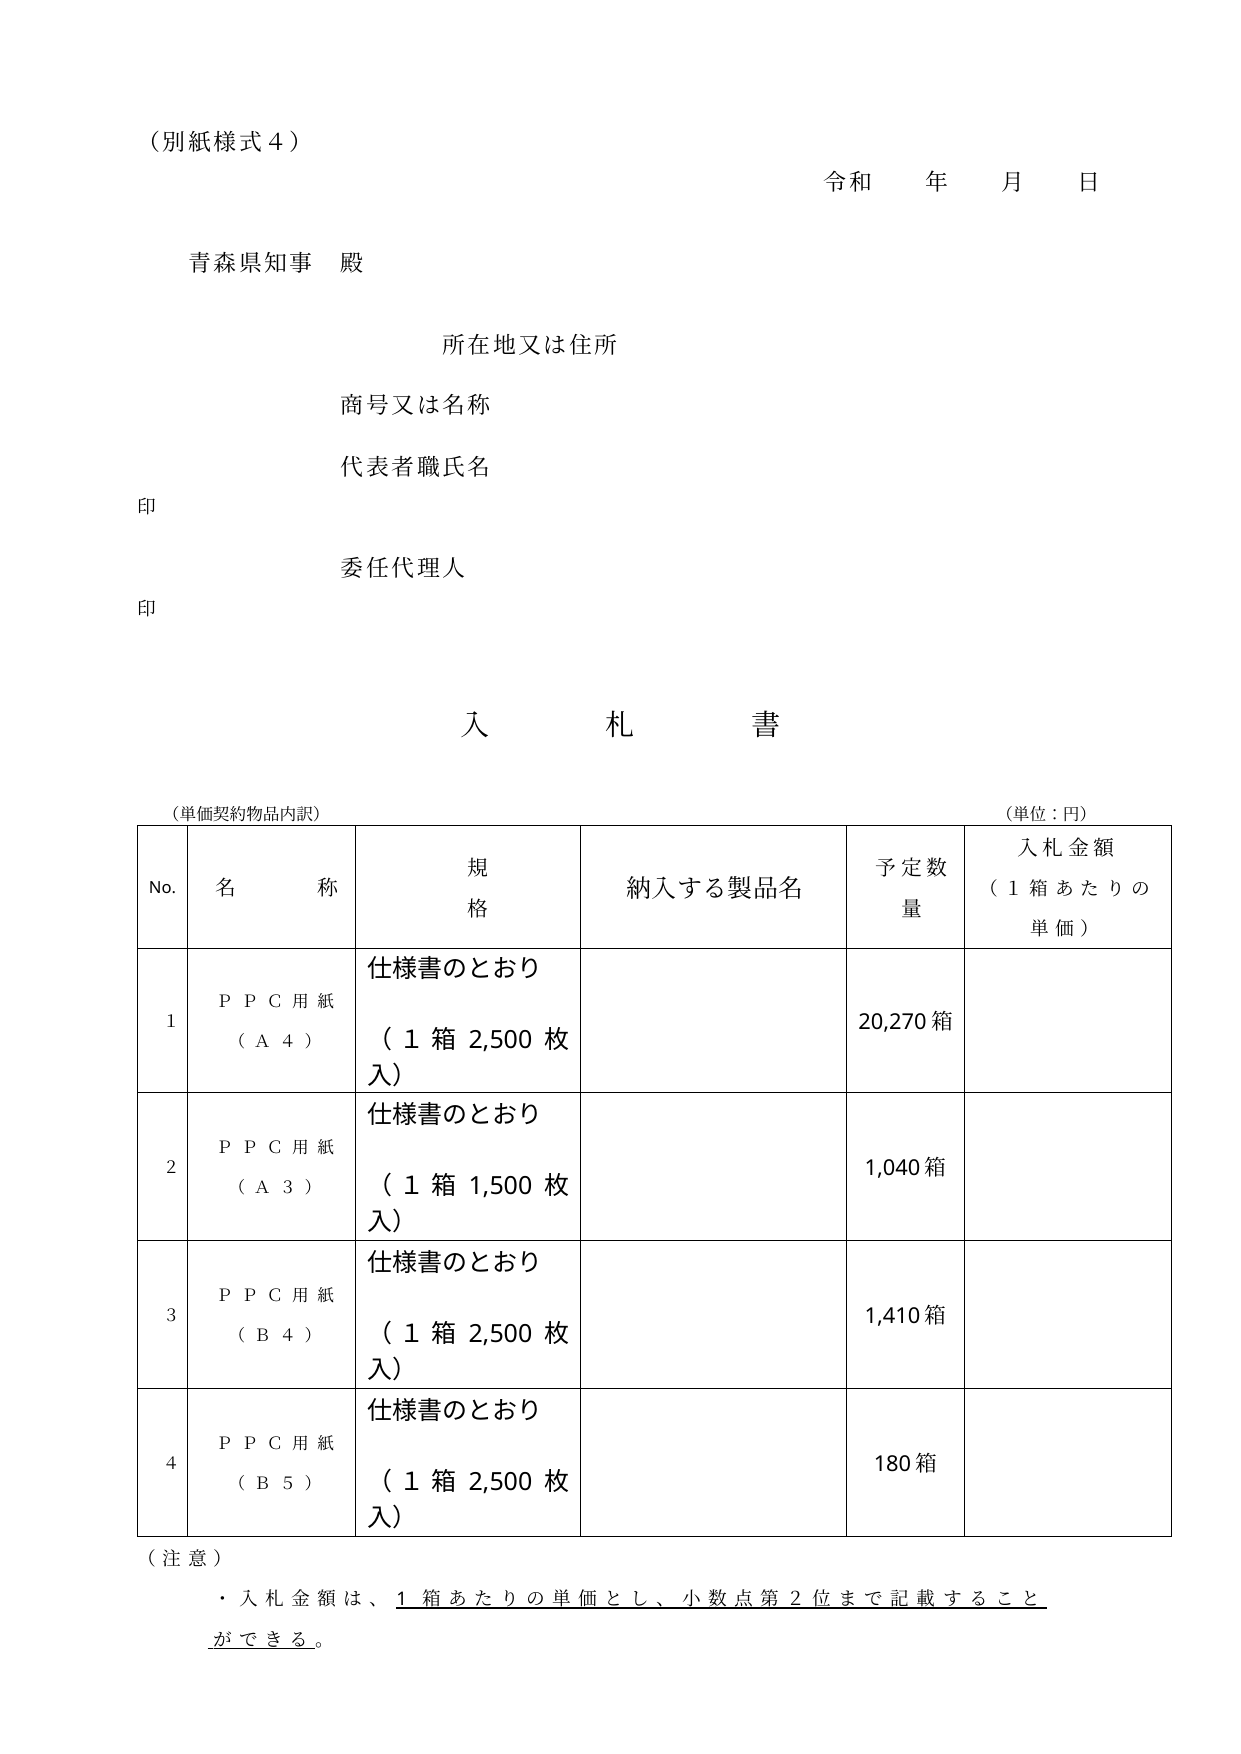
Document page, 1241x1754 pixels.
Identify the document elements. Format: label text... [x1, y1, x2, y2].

table_header 予定数量 [847, 826, 964, 948]
text 商号又は名称 [137, 384, 1103, 424]
table_cell 仕様書のとおり （１箱2,500枚入） [356, 1389, 580, 1536]
table_header No. [138, 826, 187, 948]
table_cell 180箱 [847, 1389, 964, 1536]
table_cell [581, 949, 846, 1092]
table_cell [581, 1389, 846, 1536]
table_cell [965, 1389, 1171, 1536]
table_cell ＰＰＣ用紙（Ｂ５） [188, 1389, 355, 1536]
table_cell ４ [138, 1389, 187, 1536]
table_cell 仕様書のとおり （１箱2,500枚入） [356, 949, 580, 1092]
table_header 入札金額 （１箱あたりの単価） [965, 826, 1171, 948]
table_cell 仕様書のとおり （１箱2,500枚入） [356, 1241, 580, 1388]
table_cell ＰＰＣ用紙（Ｂ４） [188, 1241, 355, 1388]
table_cell １ [138, 949, 187, 1092]
text 代表者職氏名 印 [137, 445, 1103, 526]
text （別紙様式４） [137, 120, 1103, 160]
table_cell 1,410箱 [847, 1241, 964, 1388]
text 令和 年 月 日 [137, 160, 1103, 201]
table_cell ３ [138, 1241, 187, 1388]
table_cell ＰＰＣ用紙（Ａ３） [188, 1093, 355, 1240]
table_header 名 称 [188, 826, 355, 948]
table_cell [965, 1093, 1171, 1240]
table_cell 1,040箱 [847, 1093, 964, 1240]
table_cell [965, 949, 1171, 1092]
text 所在地又は住所 [137, 323, 1103, 363]
table_cell 20,270箱 [847, 949, 964, 1092]
table_cell [581, 1093, 846, 1240]
table_header 納入する製品名 [581, 826, 846, 948]
table_cell ２ [138, 1093, 187, 1240]
text （単価契約物品内訳） （単位：円） [163, 767, 1103, 825]
table_header 規 格 [356, 826, 580, 948]
table_cell 仕様書のとおり （１箱1,500枚入） [356, 1093, 580, 1240]
table_cell [581, 1241, 846, 1388]
table_cell ＰＰＣ用紙（Ａ４） [188, 949, 355, 1092]
text 入 札 書 [137, 702, 1103, 744]
text ・入札金額は、1箱あたりの単価とし、小数点第２位まで記載することができる。 [188, 1577, 1048, 1659]
table_cell [965, 1241, 1171, 1388]
text （注意） [137, 1537, 1078, 1577]
text 委任代理人 印 [137, 546, 1103, 628]
text 青森県知事 殿 [137, 242, 1103, 282]
